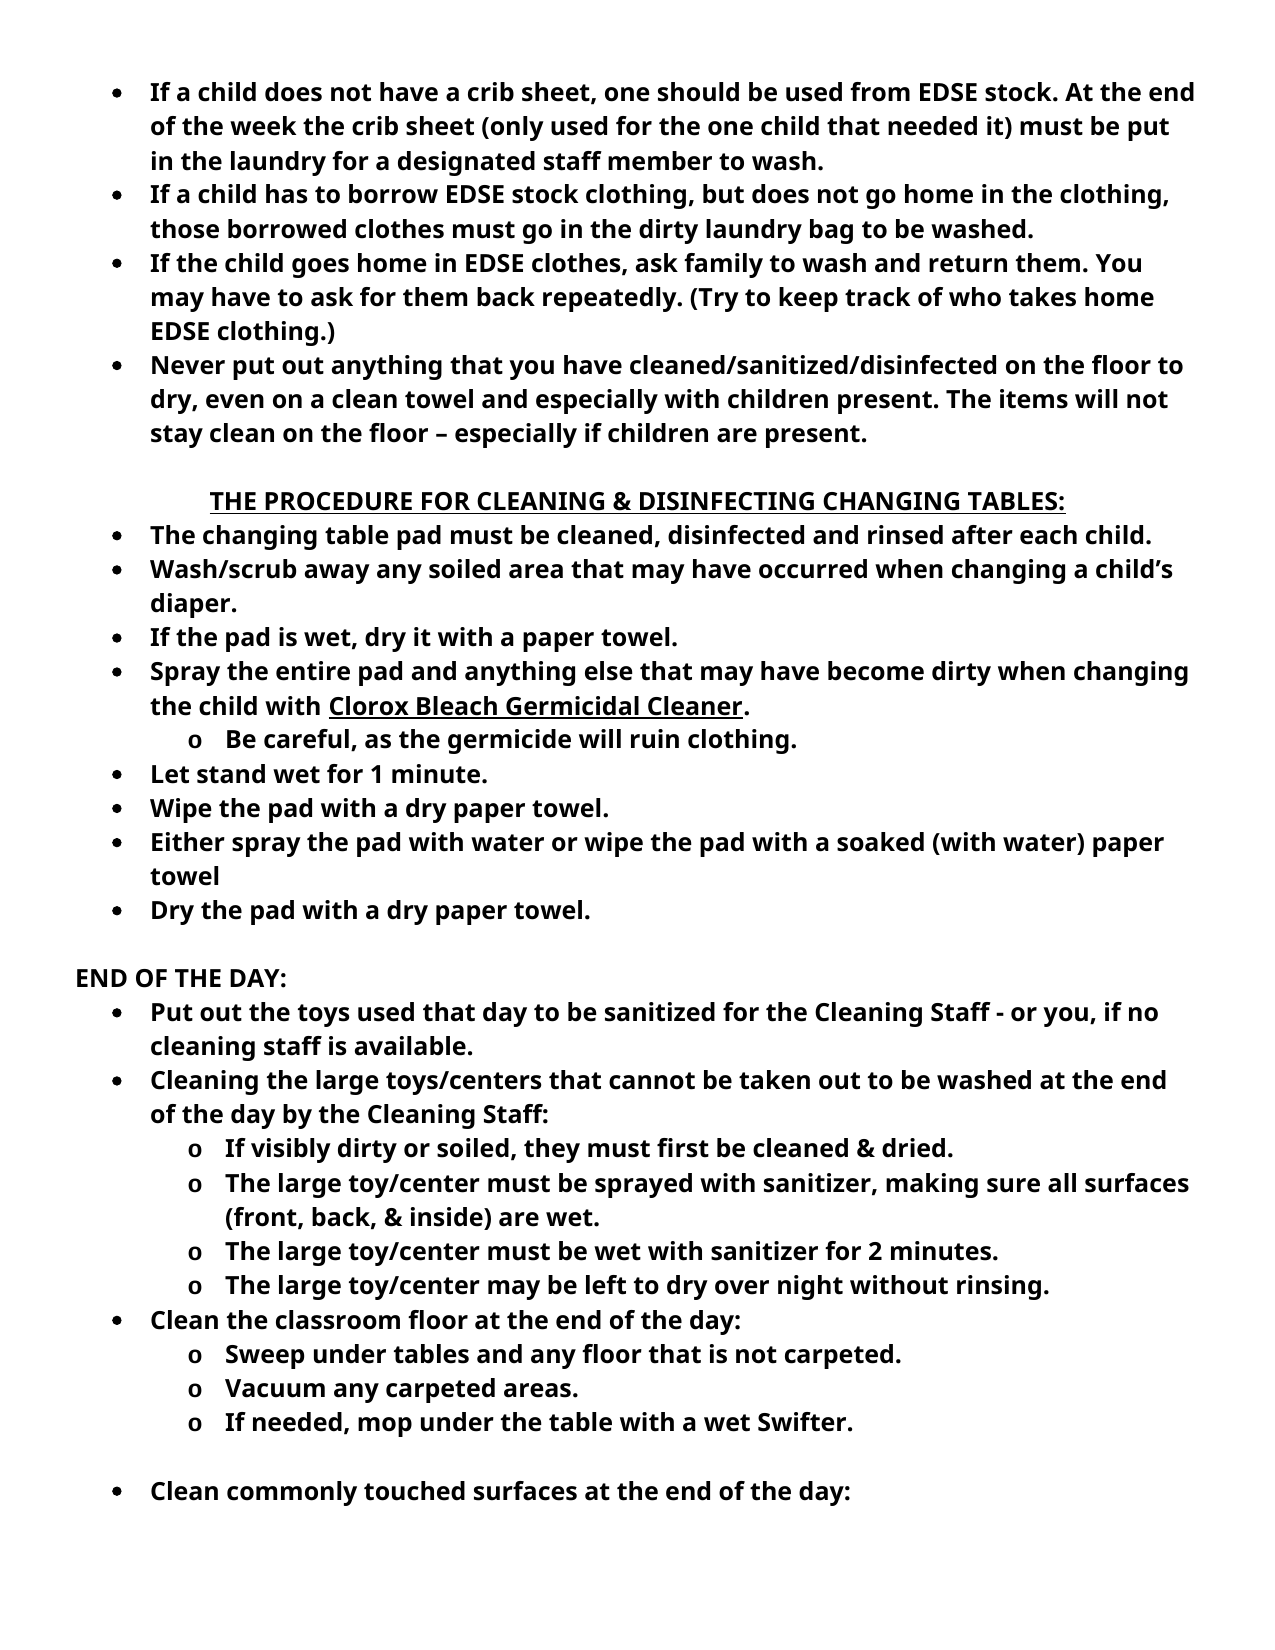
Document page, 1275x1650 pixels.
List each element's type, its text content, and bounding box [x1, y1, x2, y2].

list If a child does not have a crib sheet, one should be used from EDSE stock. At the end of the week the crib sheet (only used for the one child that needed it) must be put in the laundry for a designated staff member to wash. [112, 75, 1200, 177]
list Either spray the pad with water or wipe the pad with a soaked (with water) paper towel [112, 824, 1200, 893]
list Vacuum any carpeted areas. [187, 1371, 1200, 1405]
list If needed, mop under the table with a wet Swifter. [187, 1405, 1200, 1439]
list Cleaning the large toys/centers that cannot be taken out to be washed at the end of the day by the Cleaning Staff: [112, 1063, 1200, 1131]
list Wash/scrub away any soiled area that may have occurred when changing a child’s diaper. [112, 552, 1200, 620]
list If a child has to borrow EDSE stock clothing, but does not go home in the clothing, those borrowed clothes must go in the dirty laundry bag to be washed. [112, 177, 1200, 245]
list Put out the toys used that day to be sanitized for the Cleaning Staff - or you, if no cleaning staff is available. [112, 995, 1200, 1063]
list Dry the pad with a dry paper towel. [112, 893, 1200, 927]
list Sweep under tables and any floor that is not carpeted. [187, 1336, 1200, 1371]
list Clean the classroom floor at the end of the day: [112, 1302, 1200, 1336]
list If the pad is wet, dry it with a paper towel. [112, 620, 1200, 654]
text THE PROCEDURE FOR CLEANING & DISINFECTING CHANGING TABLES: [75, 484, 1200, 518]
list The large toy/center may be left to dry over night without rinsing. [187, 1268, 1200, 1302]
list Wipe the pad with a dry paper towel. [112, 791, 1200, 824]
list The large toy/center must be sprayed with sanitizer, making sure all surfaces (front, back, & inside) are wet. [187, 1165, 1200, 1234]
list If visibly dirty or soiled, they must first be cleaned & dried. [187, 1131, 1200, 1165]
list If the child goes home in EDSE clothes, ask family to wash and return them. You may have to ask for them back repeatedly. (Try to keep track of who takes home EDSE clothing.) [112, 245, 1200, 347]
list Clean commonly touched surfaces at the end of the day: [112, 1473, 1200, 1507]
list The large toy/center must be wet with sanitizer for 2 minutes. [187, 1234, 1200, 1268]
text END OF THE DAY: [75, 961, 1200, 995]
list Be careful, as the germicide will ruin clothing. [187, 722, 1200, 756]
list Let stand wet for 1 minute. [112, 756, 1200, 791]
list Spray the entire pad and anything else that may have become dirty when changing the child with Clorox Bleach Germicidal Cleaner. [112, 654, 1200, 722]
list Never put out anything that you have cleaned/sanitized/disinfected on the floor to dry, even on a clean towel and especially with children present. The items will not stay clean on the floor – especially if children are present. [112, 347, 1200, 450]
list The changing table pad must be cleaned, disinfected and rinsed after each child. [112, 518, 1200, 552]
